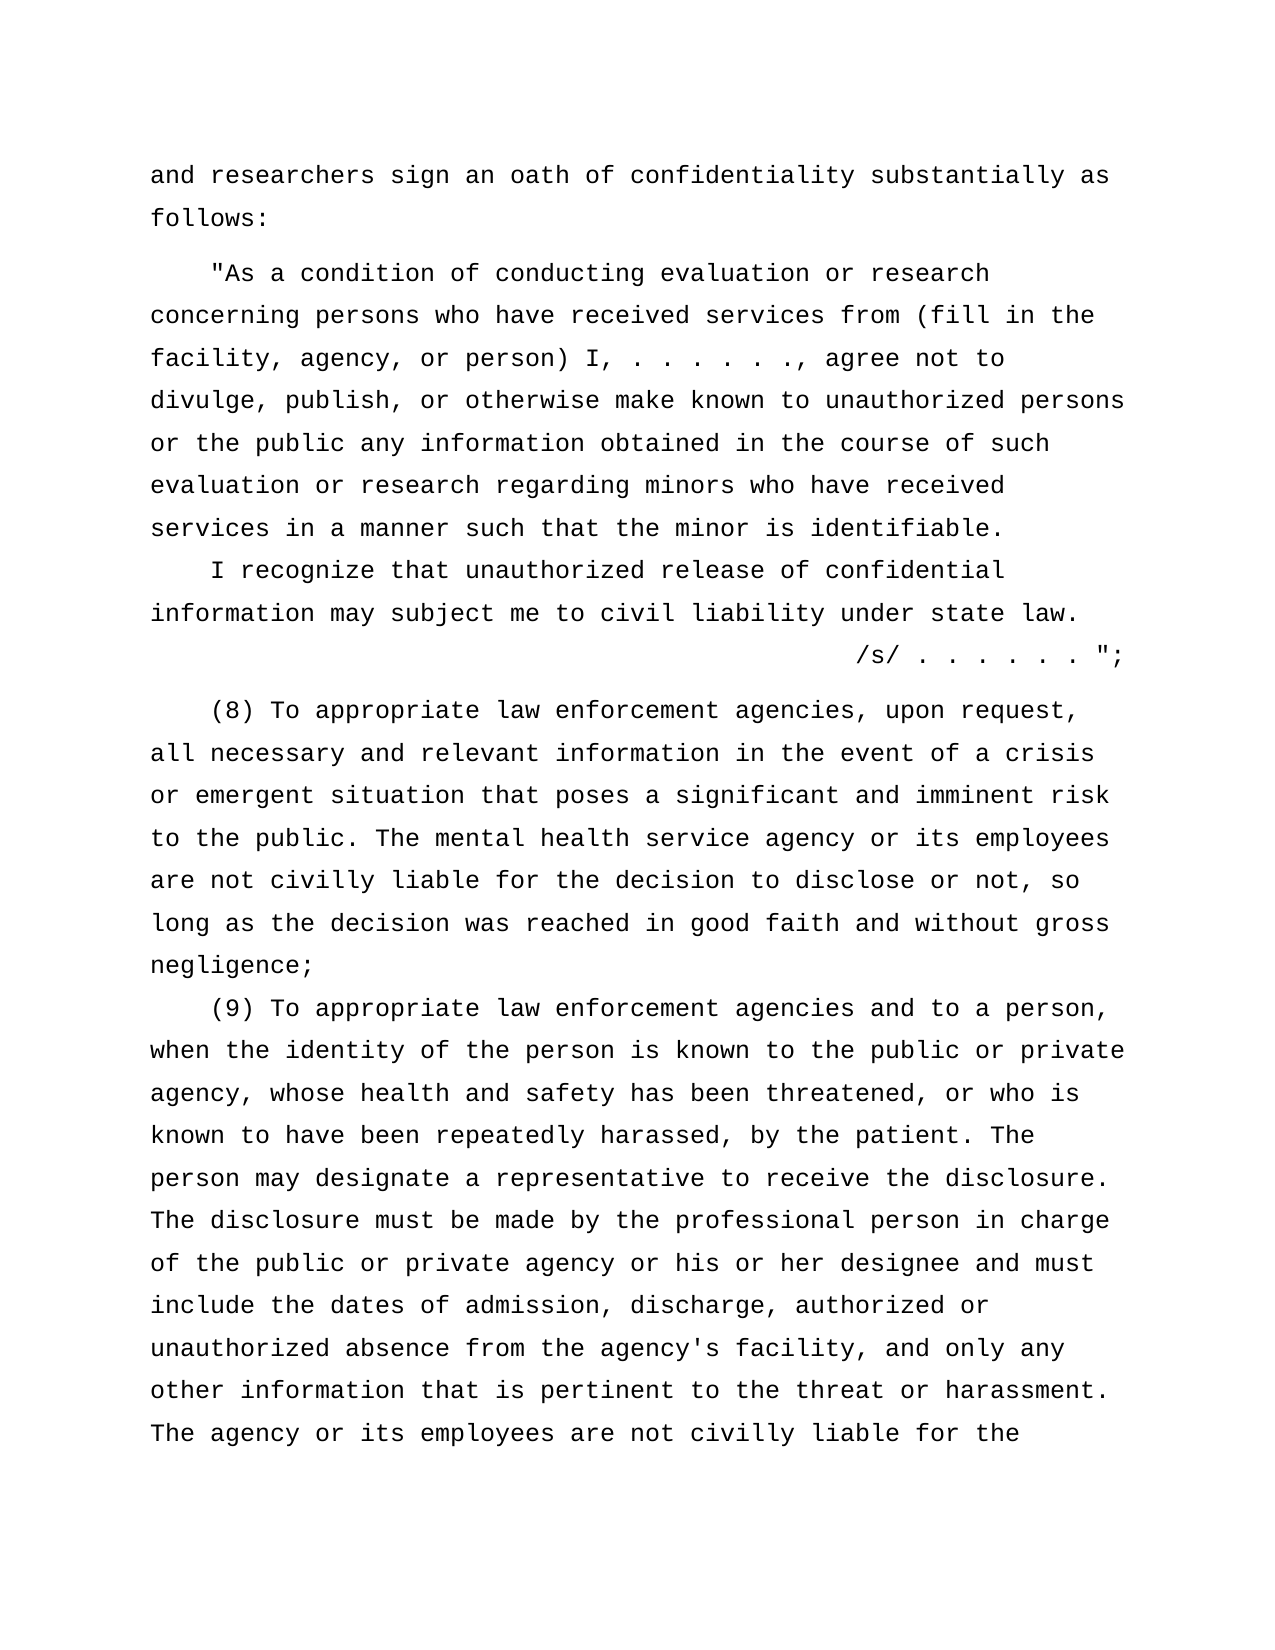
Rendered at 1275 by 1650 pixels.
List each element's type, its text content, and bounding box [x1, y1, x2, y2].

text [150, 150, 1125, 235]
text I recognize that unauthorized release of confidential information may subject me to civil liability under state law. [150, 545, 1125, 630]
text /s/ . . . . . . "; [150, 630, 1125, 672]
text "As a condition of conducting evaluation or research concerning persons who have received services from (fill in the facility, agency, or person) I, . . . . . ., agree not to divulge, publish, or otherwise make known to unauthorized persons or the public any information obtained in the course of such evaluation or research regarding minors who have received services in a manner such that the minor is identifiable. [150, 247, 1125, 545]
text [150, 982, 1125, 1450]
text (8) To appropriate law enforcement agencies, upon request, all necessary and relevant information in the event of a crisis or emergent situation that poses a significant and imminent risk to the public. The mental health service agency or its employees are not civilly liable for the decision to disclose or not, so long as the decision was reached in good faith and without gross negligence; [150, 685, 1125, 982]
